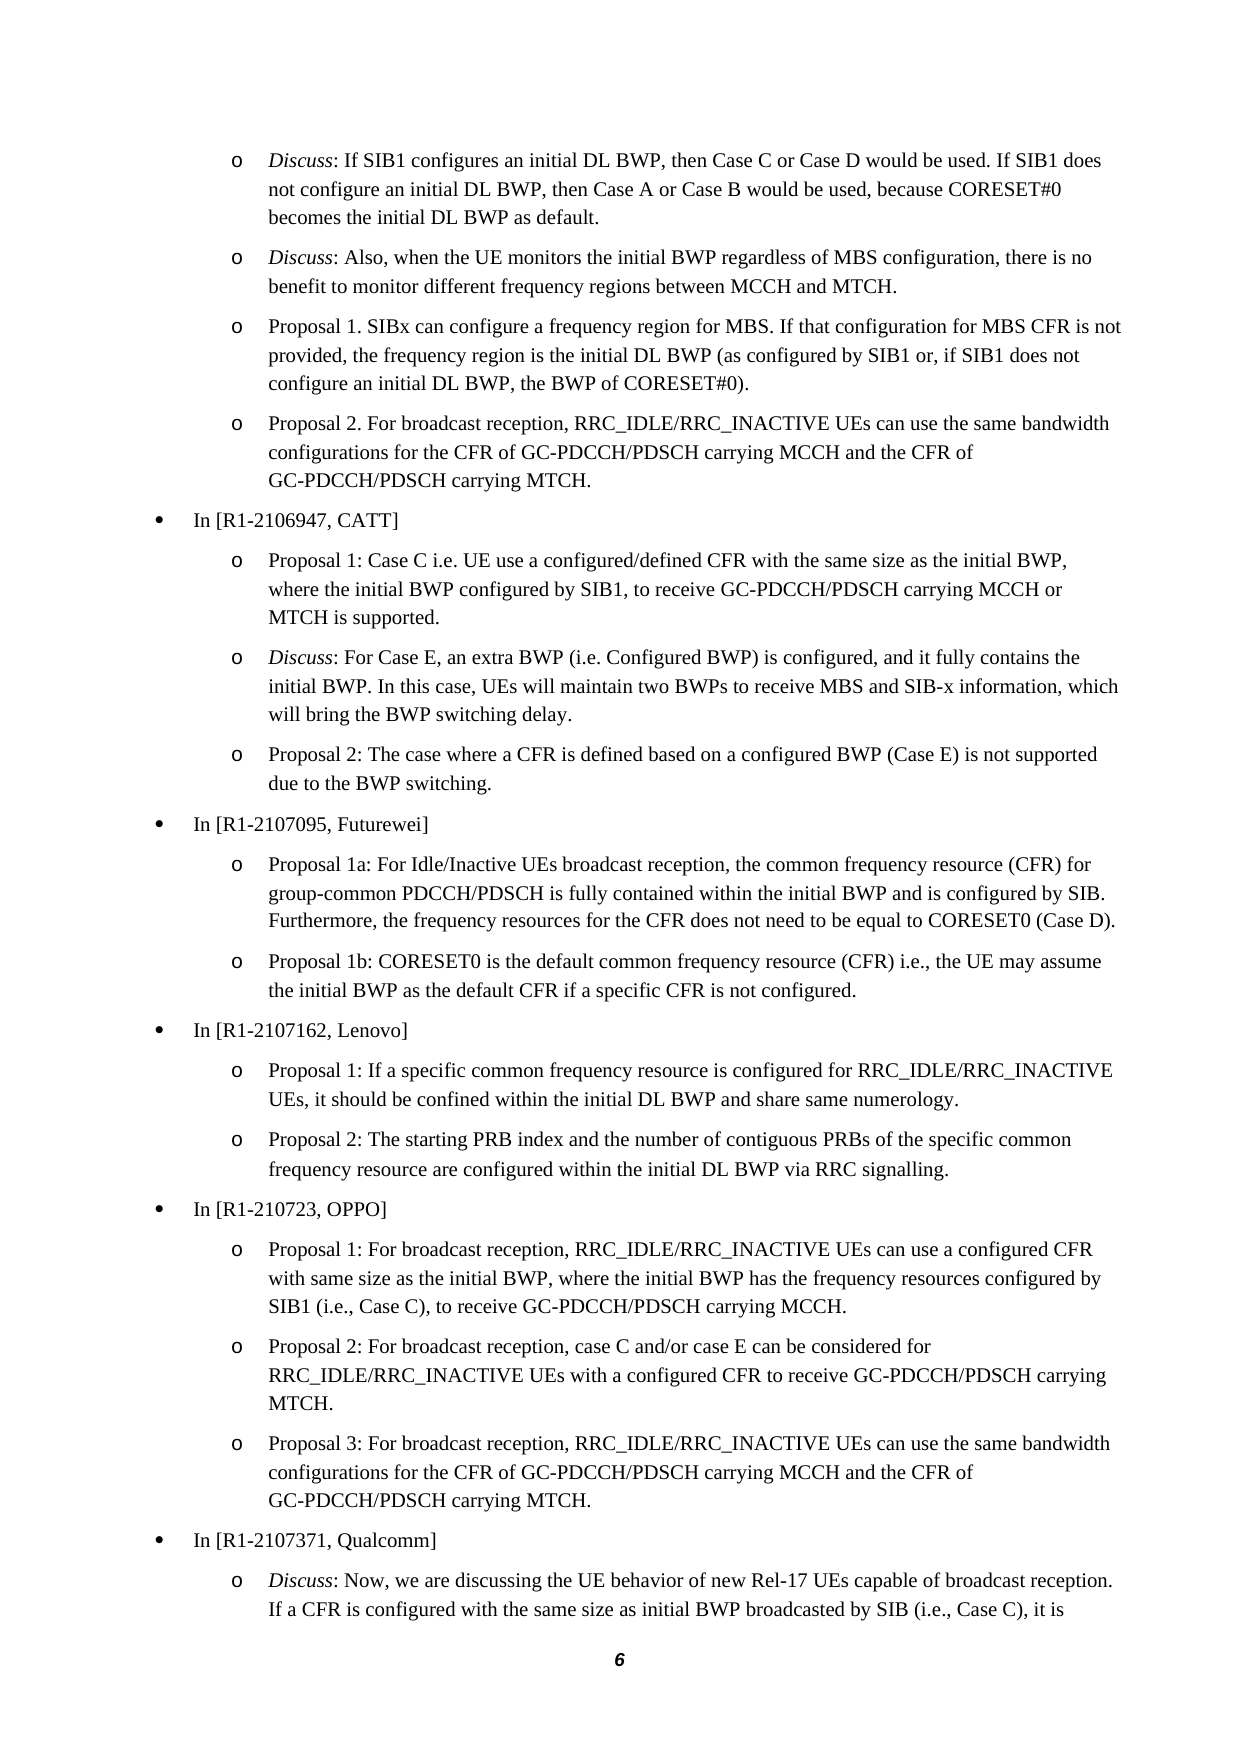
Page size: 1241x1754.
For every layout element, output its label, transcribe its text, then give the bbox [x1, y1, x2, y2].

list Proposal 2: The case where a CFR is defined based on a configured BWP (Case E) is not supported due to the BWP switching. [231, 742, 1122, 795]
list Discuss: Also, when the UE monitors the initial BWP regardless of MBS configuration, there is no benefit to monitor different frequency regions between MCCH and MTCH. [231, 245, 1122, 298]
list In [R1-2107095, Futurewei] [156, 811, 1122, 836]
list Discuss: For Case E, an extra BWP (i.e. Configured BWP) is configured, and it fully contains the initial BWP. In this case, UEs will maintain two BWPs to receive MBS and SIB-x information, which will bring the BWP switching delay. [231, 645, 1122, 726]
list In [R1-2106947, CATT] [156, 508, 1122, 532]
list In [R1-2107371, Qualcomm] [156, 1528, 1122, 1552]
list Discuss: If SIB1 configures an initial DL BWP, then Case C or Case D would be used. If SIB1 does not configure an initial DL BWP, then Case A or Case B would be used, because CORESET#0 becomes the initial DL BWP as default. [231, 148, 1122, 229]
list Proposal 2. For broadcast reception, RRC_IDLE/RRC_INACTIVE UEs can use the same bandwidth configurations for the CFR of GC-PDCCH/PDSCH carrying MCCH and the CFR of GC-PDCCH/PDSCH carrying MTCH. [231, 411, 1122, 492]
list In [R1-2107162, Lenovo] [156, 1018, 1122, 1042]
list Proposal 1b: CORESET0 is the default common frequency resource (CFR) i.e., the UE may assume the initial BWP as the default CFR if a specific CFR is not configured. [231, 948, 1122, 1002]
list Proposal 2: For broadcast reception, case C and/or case E can be considered for RRC_IDLE/RRC_INACTIVE UEs with a configured CFR to receive GC-PDCCH/PDSCH carrying MTCH. [231, 1334, 1122, 1415]
list Proposal 1: If a specific common frequency resource is configured for RRC_IDLE/RRC_INACTIVE UEs, it should be confined within the initial DL BWP and share same numerology. [231, 1058, 1122, 1111]
list In [R1-210723, OPPO] [156, 1197, 1122, 1221]
list Proposal 2: The starting PRB index and the number of contiguous PRBs of the specific common frequency resource are configured within the initial DL BWP via RRC signalling. [231, 1127, 1122, 1181]
list Proposal 1: Case C i.e. UE use a configured/defined CFR with the same size as the initial BWP, where the initial BWP configured by SIB1, to receive GC-PDCCH/PDSCH carrying MCCH or MTCH is supported. [231, 548, 1122, 629]
list Proposal 3: For broadcast reception, RRC_IDLE/RRC_INACTIVE UEs can use the same bandwidth configurations for the CFR of GC-PDCCH/PDSCH carrying MCCH and the CFR of GC-PDCCH/PDSCH carrying MTCH. [231, 1431, 1122, 1512]
list Proposal 1a: For Idle/Inactive UEs broadcast reception, the common frequency resource (CFR) for group-common PDCCH/PDSCH is fully contained within the initial BWP and is configured by SIB. Furthermore, the frequency resources for the CFR does not need to be equal to CORESET0 (Case D). [231, 852, 1122, 932]
list Proposal 1. SIBx can configure a frequency region for MBS. If that configuration for MBS CFR is not provided, the frequency region is the initial DL BWP (as configured by SIB1 or, if SIB1 does not configure an initial DL BWP, the BWP of CORESET#0). [231, 314, 1122, 395]
list Proposal 1: For broadcast reception, RRC_IDLE/RRC_INACTIVE UEs can use a configured CFR with same size as the initial BWP, where the initial BWP has the frequency resources configured by SIB1 (i.e., Case C), to receive GC-PDCCH/PDSCH carrying MCCH. [231, 1237, 1122, 1318]
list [231, 1568, 1122, 1621]
